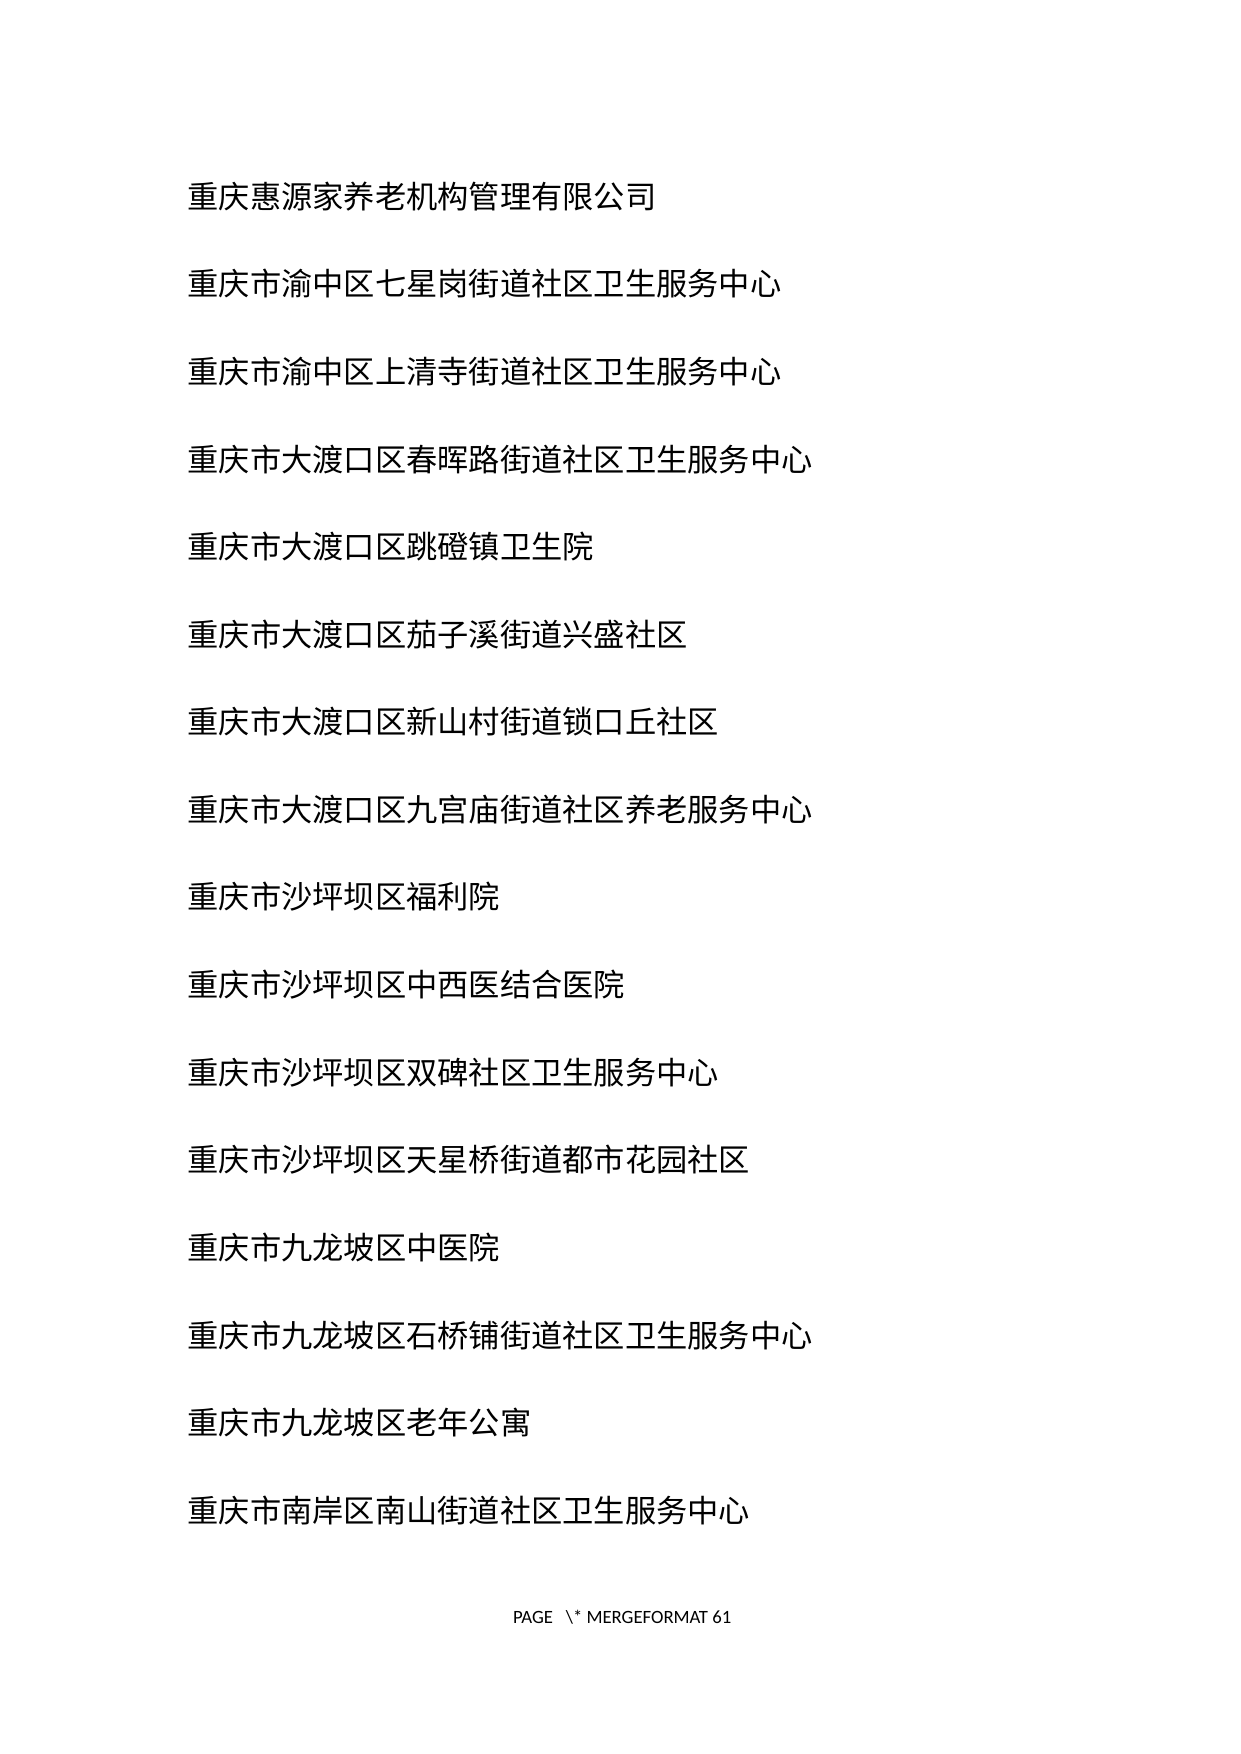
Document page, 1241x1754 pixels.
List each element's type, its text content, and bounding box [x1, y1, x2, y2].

text 重庆市沙坪坝区双碑社区卫生服务中心 [187, 1038, 1053, 1103]
text 重庆市九龙坡区中医院 [187, 1213, 1053, 1278]
text 重庆市大渡口区跳磴镇卫生院 [187, 512, 1053, 577]
text 重庆市大渡口区茄子溪街道兴盛社区 [187, 600, 1053, 665]
text 重庆市九龙坡区老年公寓 [187, 1388, 1053, 1453]
text 重庆市沙坪坝区福利院 [187, 863, 1053, 928]
text 重庆市沙坪坝区中西医结合医院 [187, 950, 1053, 1015]
text 重庆市南岸区南山街道社区卫生服务中心 [187, 1476, 1053, 1541]
text 重庆市大渡口区九宫庙街道社区养老服务中心 [187, 775, 1053, 840]
text 重庆市沙坪坝区天星桥街道都市花园社区 [187, 1126, 1053, 1191]
text 重庆市大渡口区新山村街道锁口丘社区 [187, 688, 1053, 753]
text 重庆市渝中区上清寺街道社区卫生服务中心 [187, 337, 1053, 402]
text 重庆市九龙坡区石桥铺街道社区卫生服务中心 [187, 1301, 1053, 1366]
text 重庆市大渡口区春晖路街道社区卫生服务中心 [187, 425, 1053, 490]
text 重庆惠源家养老机构管理有限公司 [187, 162, 1053, 227]
text 重庆市渝中区七星岗街道社区卫生服务中心 [187, 249, 1053, 314]
